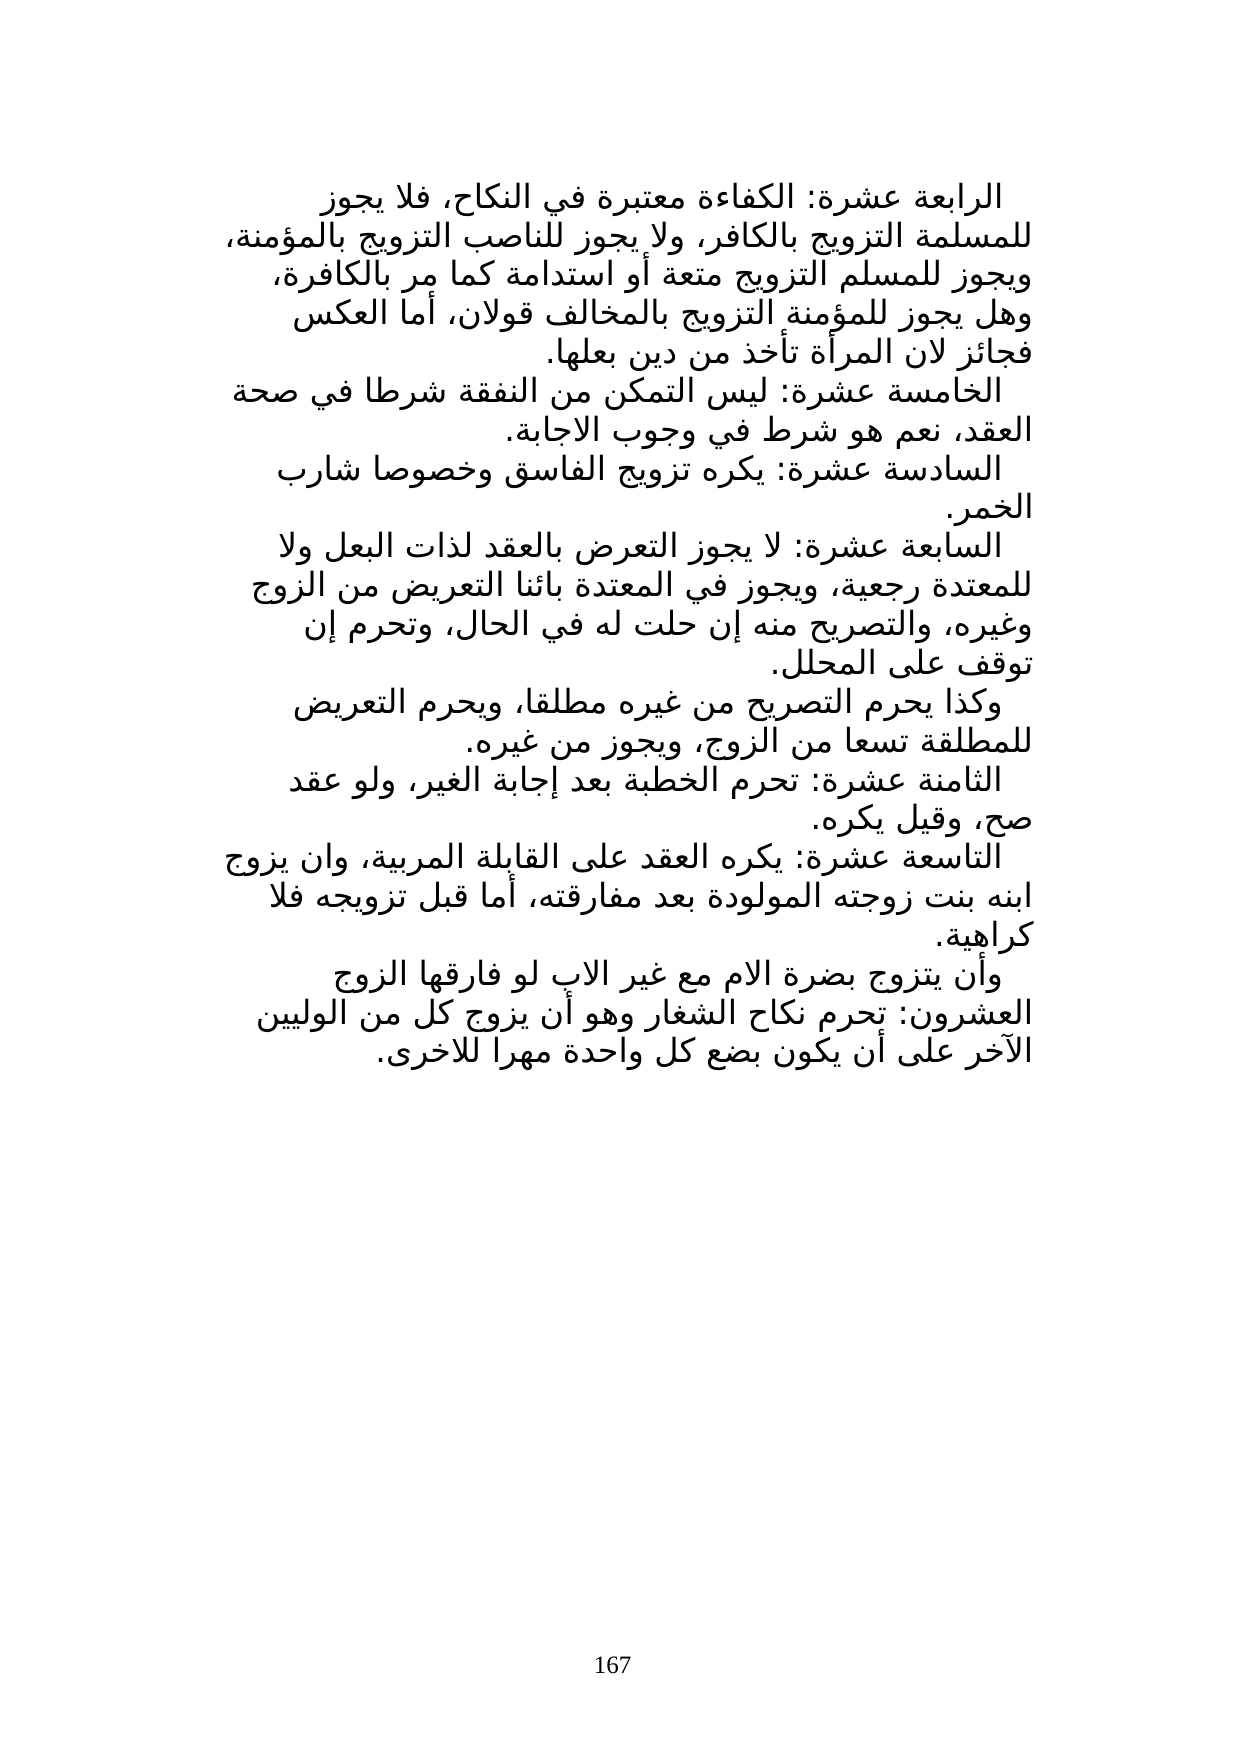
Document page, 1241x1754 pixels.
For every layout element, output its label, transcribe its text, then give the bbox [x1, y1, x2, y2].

text الرابعة عشرة: الكفاء‌ة معتبرة في النكاح، فلا يجوز للمسلمة التزويج بالكافر، ولا يجوز للناصب التزويج بالمؤمنة، ويجوز للمسلم التزويج متعة أو استدامة كما مر بالكافرة، وهل يجوز للمؤمنة التزويج بالمخالف قولان، أما العكس فجائز لان المرأة تأخذ من دين بعلها. [222, 177, 1033, 371]
text السادسة عشرة: يكره تزويج الفاسق وخصوصا شارب الخمر. [222, 449, 1033, 527]
text وأن يتزوج بضرة الام مع غير الاب لو فارقها الزوج العشرون: تحرم نكاح الشغار وهو أن يزوج كل من الوليين الآخر على أن يكون بضع كل واحدة مهرا للاخرى. [222, 954, 1033, 1071]
text التاسعة عشرة: يكره العقد على القابلة المربية، وان يزوج ابنه بنت زوجته المولودة بعد مفارقته، أما قبل تزويجه فلا كراهية. [222, 838, 1033, 954]
text الخامسة عشرة: ليس التمكن من النفقة شرطا في صحة العقد، نعم هو شرط في وجوب الاجابة. [222, 371, 1033, 449]
text وكذا يحرم التصريح من غيره مطلقا، ويحرم التعريض للمطلقة تسعا من الزوج، ويجوز من غيره. [222, 682, 1033, 760]
text الثامنة عشرة: تحرم الخطبة بعد إجابة الغير، ولو عقد صح، وقيل يكره. [222, 760, 1033, 838]
text السابعة عشرة: لا يجوز التعرض بالعقد لذات البعل ولا للمعتدة رجعية، ويجوز في المعتدة بائنا التعريض من الزوج وغيره، والتصريح منه إن حلت له في الحال، وتحرم إن توقف على المحلل. [222, 527, 1033, 682]
